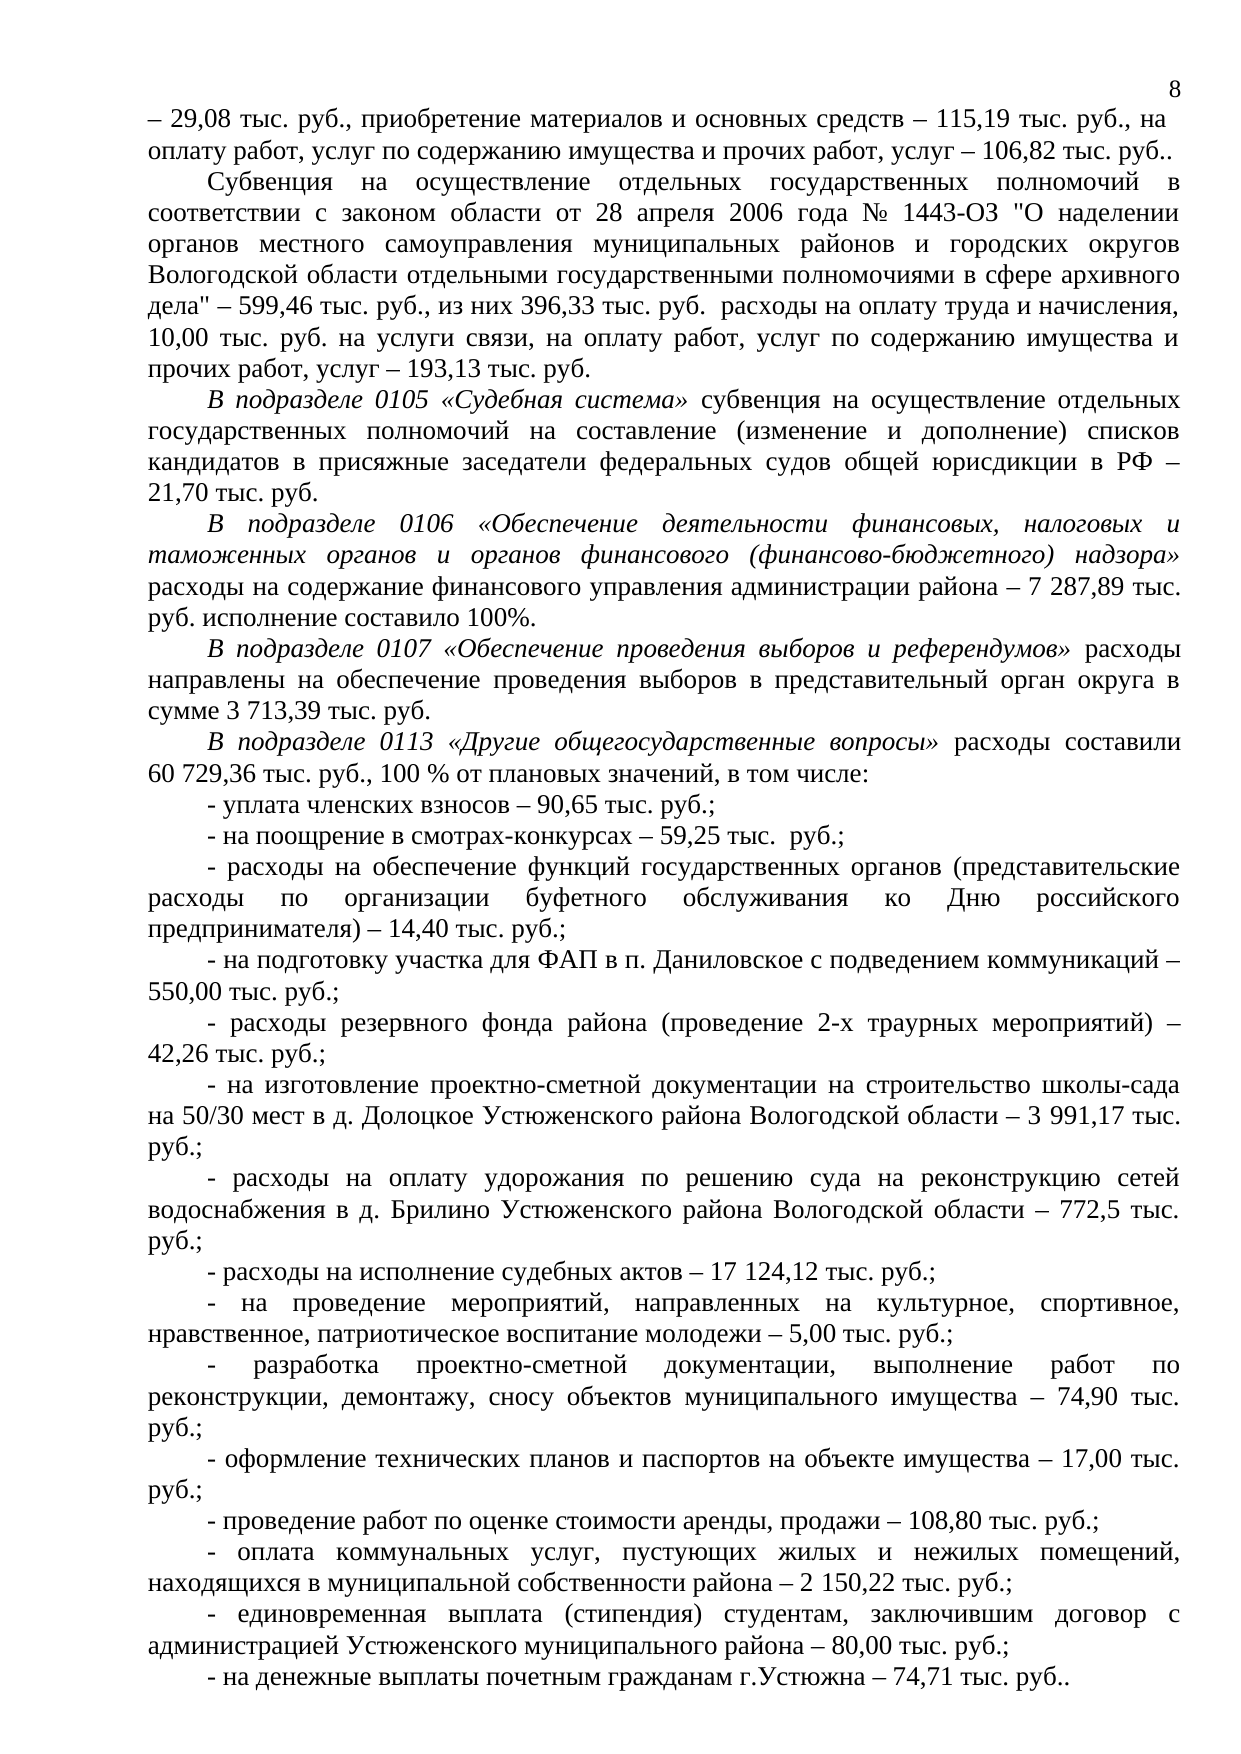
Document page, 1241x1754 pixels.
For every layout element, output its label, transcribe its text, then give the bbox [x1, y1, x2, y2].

text - расходы на оплату удорожания по решению суда на реконструкцию сетей водоснабжения в д. Брилино Устюженского района Вологодской области – 772,5 тыс. руб.; [148, 1162, 1181, 1255]
text В подразделе 0106 «Обеспечение деятельности финансовых, налоговых и таможенных органов и органов финансового (финансово-бюджетного) надзора» расходы на содержание финансового управления администрации района – 7 287,89 тыс. руб. исполнение составило 100%. [148, 507, 1181, 632]
text - расходы резервного фонда района (проведение 2-х траурных мероприятий) – 42,26 тыс. руб.; [148, 1006, 1181, 1068]
text - уплата членских взносов – 90,65 тыс. руб.; [148, 788, 1181, 819]
text В подразделе 0105 «Судебная система» субвенция на осуществление отдельных государственных полномочий на составление (изменение и дополнение) списков кандидатов в присяжные заседатели федеральных судов общей юрисдикции в РФ – 21,70 тыс. руб. [148, 383, 1181, 507]
text Субвенция на осуществление отдельных государственных полномочий в соответствии с законом области от 28 апреля 2006 года № 1443-ОЗ "О наделении органов местного самоуправления муниципальных районов и городских округов Вологодской области отдельными государственными полномочиями в сфере архивного дела" – 599,46 тыс. руб., из них 396,33 тыс. руб. расходы на оплату труда и начисления, 10,00 тыс. руб. на услуги связи, на оплату работ, услуг по содержанию имущества и прочих работ, услуг – 193,13 тыс. руб. [148, 165, 1181, 383]
text - разработка проектно-сметной документации, выполнение работ по реконструкции, демонтажу, сносу объектов муниципального имущества – 74,90 тыс. руб.; [148, 1348, 1181, 1442]
text - проведение работ по оценке стоимости аренды, продажи – 108,80 тыс. руб.; [148, 1504, 1181, 1535]
text - единовременная выплата (стипендия) студентам, заключившим договор с администрацией Устюженского муниципального района – 80,00 тыс. руб.; [148, 1598, 1181, 1660]
text - на денежные выплаты почетным гражданам г.Устюжна – 74,71 тыс. руб.. [148, 1660, 1181, 1691]
text - расходы на исполнение судебных актов – 17 124,12 тыс. руб.; [148, 1255, 1181, 1286]
text В подразделе 0107 «Обеспечение проведения выборов и референдумов» расходы направлены на обеспечение проведения выборов в представительный орган округа в сумме 3 713,39 тыс. руб. [148, 632, 1181, 726]
text - расходы на обеспечение функций государственных органов (представительские расходы по организации буфетного обслуживания ко Дню российского предпринимателя) – 14,40 тыс. руб.; [148, 850, 1181, 943]
text - оплата коммунальных услуг, пустующих жилых и нежилых помещений, находящихся в муниципальной собственности района – 2 150,22 тыс. руб.; [148, 1535, 1181, 1598]
text - на изготовление проектно-сметной документации на строительство школы-сада на 50/30 мест в д. Долоцкое Устюженского района Вологодской области – 3 991,17 тыс. руб.; [148, 1068, 1181, 1162]
text - оформление технических планов и паспортов на объекте имущества – 17,00 тыс. руб.; [148, 1442, 1181, 1504]
text - на подготовку участка для ФАП в п. Даниловское с подведением коммуникаций – 550,00 тыс. руб.; [148, 943, 1181, 1006]
text - на поощрение в смотрах-конкурсах – 59,25 тыс. руб.; [148, 819, 1181, 850]
text В подразделе 0113 «Другие общегосударственные вопросы» расходы составили 60 729,36 тыс. руб., 100 % от плановых значений, в том числе: [148, 726, 1181, 788]
text - на проведение мероприятий, направленных на культурное, спортивное, нравственное, патриотическое воспитание молодежи – 5,00 тыс. руб.; [148, 1286, 1181, 1348]
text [148, 103, 1181, 165]
